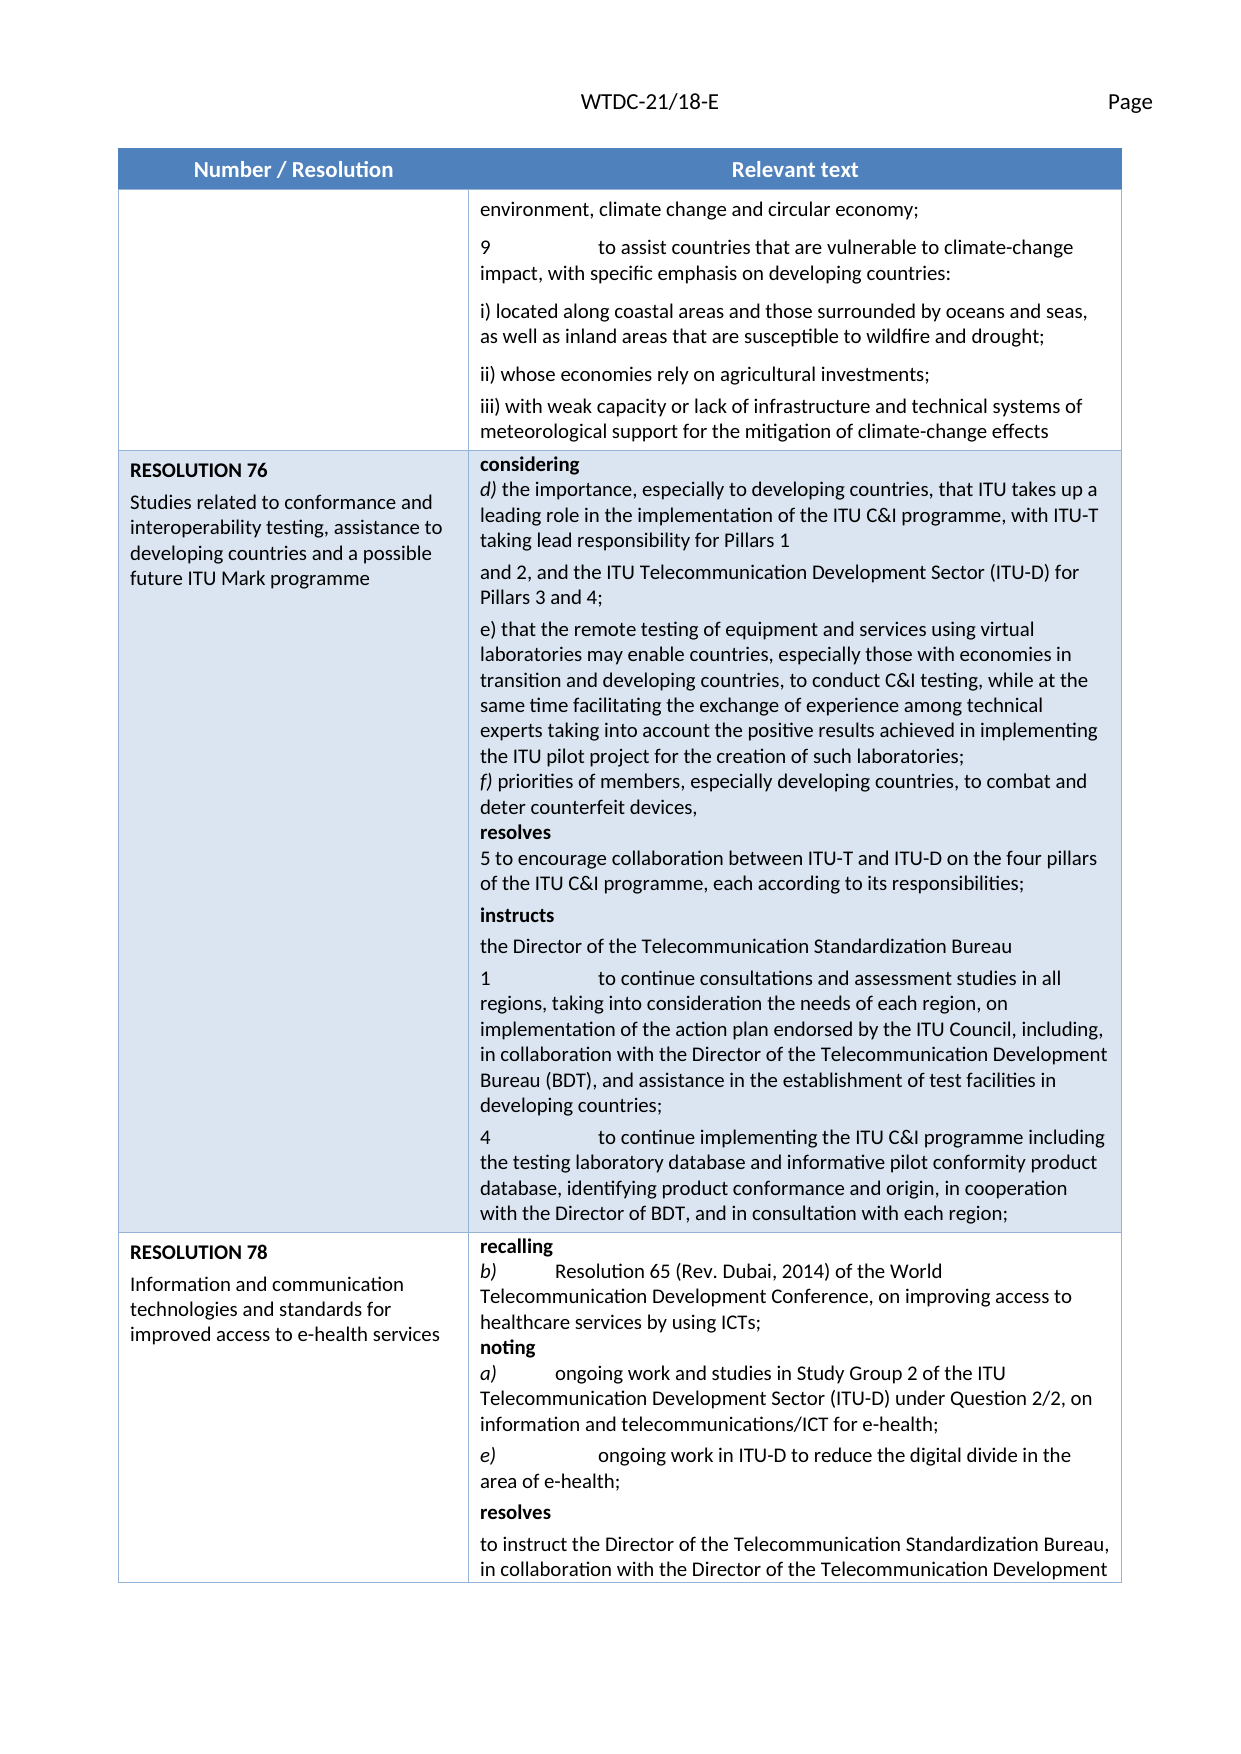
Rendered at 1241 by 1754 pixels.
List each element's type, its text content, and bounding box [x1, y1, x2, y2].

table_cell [469, 1233, 1121, 1582]
table_header Relevant text [469, 149, 1121, 189]
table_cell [119, 190, 468, 450]
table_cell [119, 1233, 468, 1582]
table_cell RESOLUTION 76 Studies related to conformance and interoperability testing, assistance to developing countries and a possible future ITU Mark programme [119, 451, 468, 1232]
table_header Number / Resolution [119, 149, 468, 189]
table_cell considering d) the importance, especially to developing countries, that ITU takes up a leading role in the implementation of the ITU C&I programme, with ITU-T taking lead responsibility for Pillars 1 and 2, and the ITU Telecommunication Development Sector (ITU-D) for Pillars 3 and 4; e) that the remote testing of equipment and services using virtual laboratories may enable countries, especially those with economies in transition and developing countries, to conduct C&I testing, while at the same time facilitating the exchange of experience among technical experts taking into account the positive results achieved in implementing the ITU pilot project for the creation of such laboratories; f) priorities of members, especially developing countries, to combat and deter counterfeit devices, resolves 5 to encourage collaboration between ITU-T and ITU-D on the four pillars of the ITU C&I programme, each according to its responsibilities; instructs the Director of the Telecommunication Standardization Bureau 1 to continue consultations and assessment studies in all regions, taking into consideration the needs of each region, on implementation of the action plan endorsed by the ITU Council, including, in collaboration with the Director of the Telecommunication Development Bureau (BDT), and assistance in the establishment of test facilities in developing countries; 4 to continue implementing the ITU C&I programme including the testing laboratory database and informative pilot conformity product database, identifying product conformance and origin, in cooperation with the Director of BDT, and in consultation with each region; [469, 451, 1121, 1232]
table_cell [469, 190, 1121, 450]
